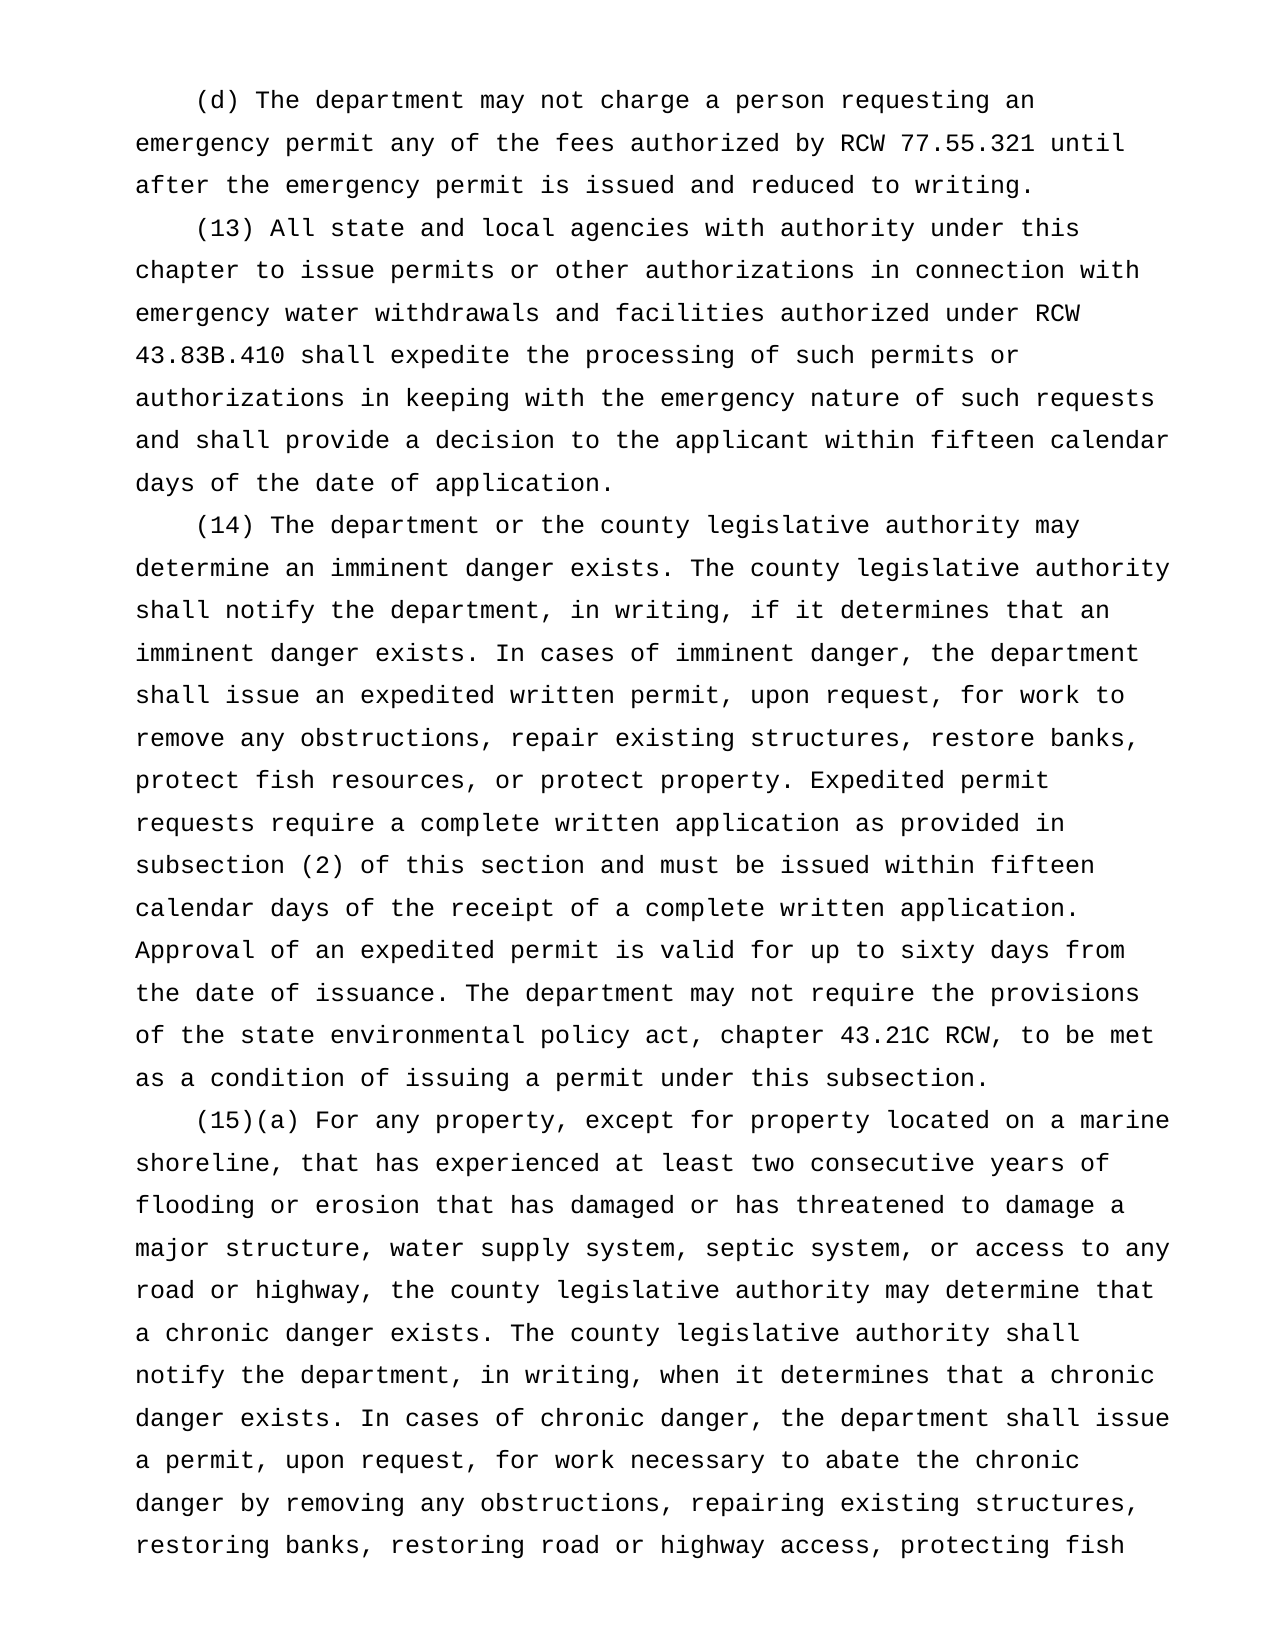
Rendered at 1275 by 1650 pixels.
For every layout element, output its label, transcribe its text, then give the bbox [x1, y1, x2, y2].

text (13) All state and local agencies with authority under this chapter to issue permits or other authorizations in connection with emergency water withdrawals and facilities authorized under RCW 43.83B.410 shall expedite the processing of such permits or authorizations in keeping with the emergency nature of such requests and shall provide a decision to the applicant within fifteen calendar days of the date of application. [135, 202, 1170, 500]
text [135, 1095, 1170, 1562]
text (d) The department may not charge a person requesting an emergency permit any of the fees authorized by RCW 77.55.321 until after the emergency permit is issued and reduced to writing. [135, 75, 1170, 202]
text (14) The department or the county legislative authority may determine an imminent danger exists. The county legislative authority shall notify the department, in writing, if it determines that an imminent danger exists. In cases of imminent danger, the department shall issue an expedited written permit, upon request, for work to remove any obstructions, repair existing structures, restore banks, protect fish resources, or protect property. Expedited permit requests require a complete written application as provided in subsection (2) of this section and must be issued within fifteen calendar days of the receipt of a complete written application. Approval of an expedited permit is valid for up to sixty days from the date of issuance. The department may not require the provisions of the state environmental policy act, chapter 43.21C RCW, to be met as a condition of issuing a permit under this subsection. [135, 500, 1170, 1095]
